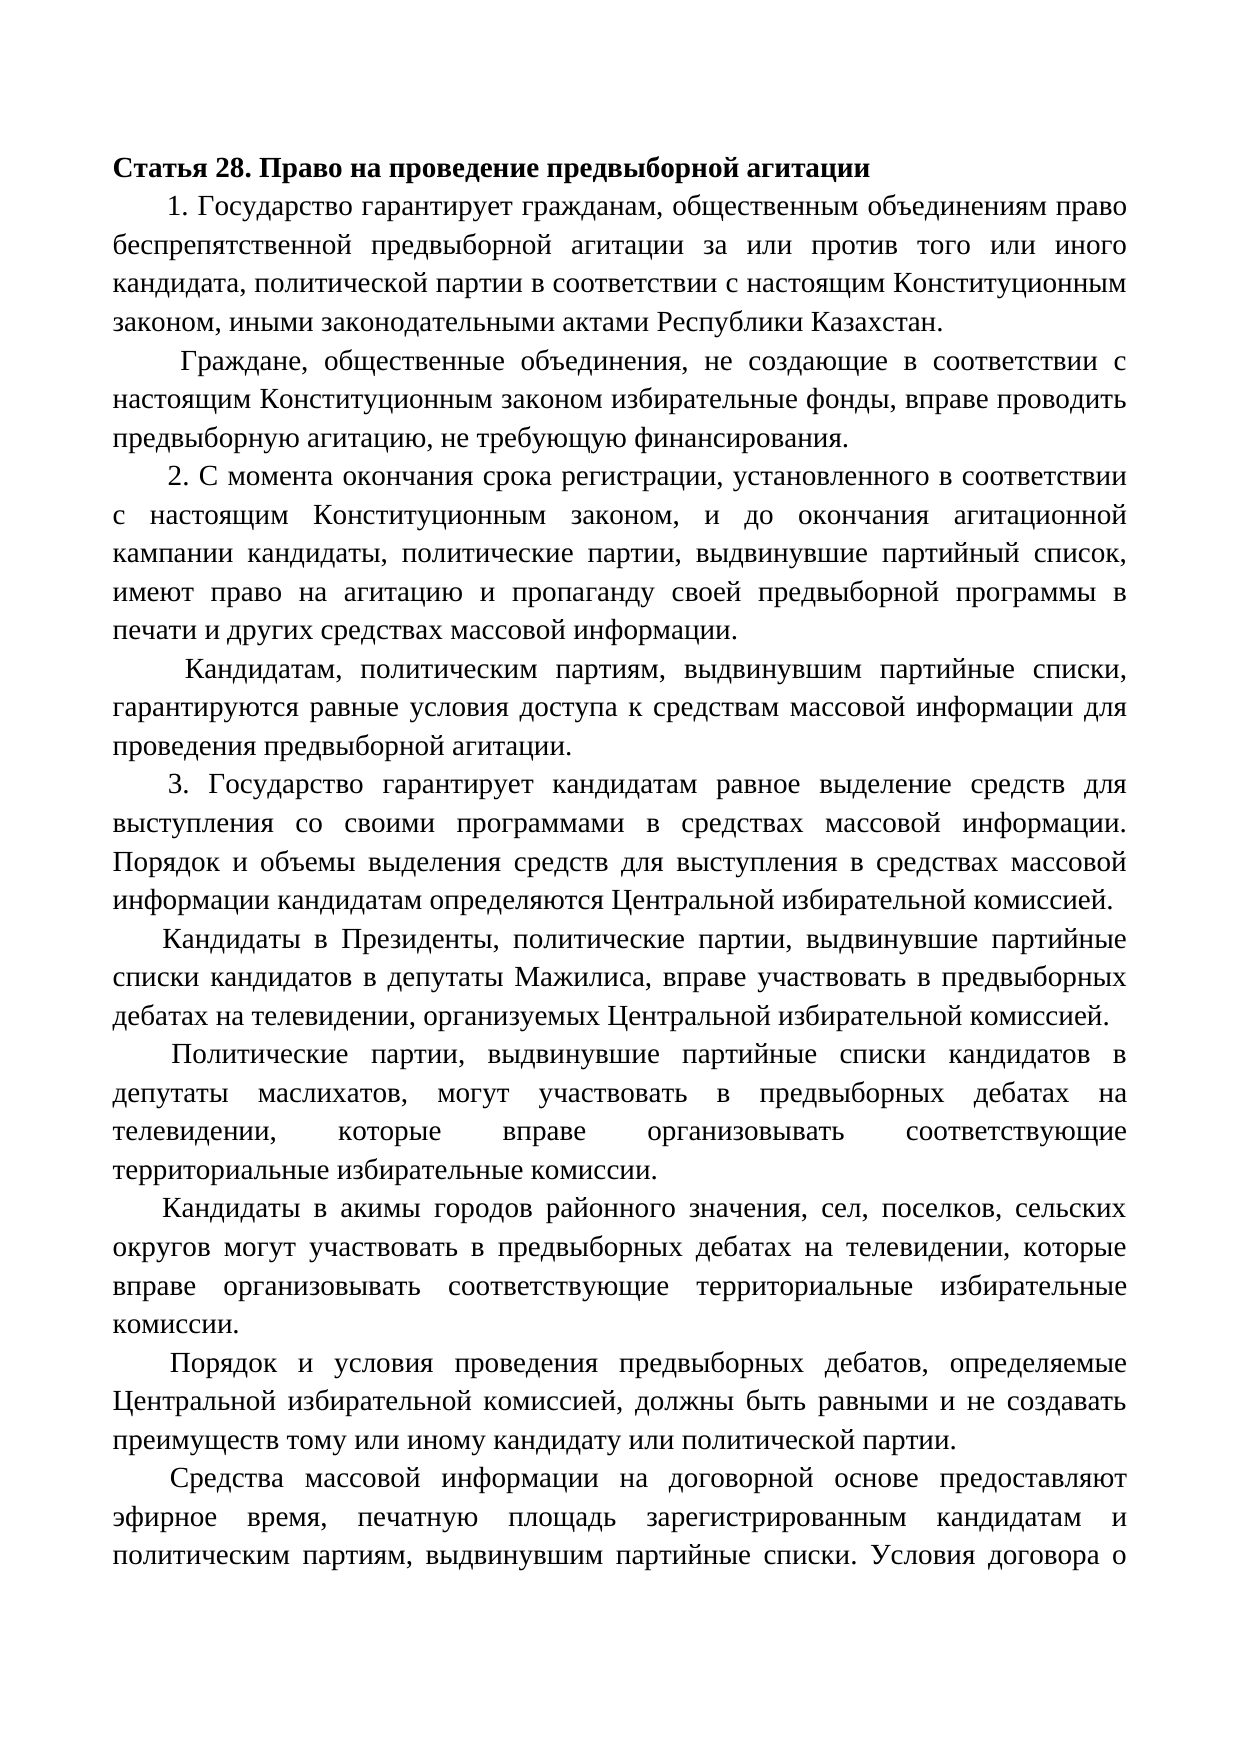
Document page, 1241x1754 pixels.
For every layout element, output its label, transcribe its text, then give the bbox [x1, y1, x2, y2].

text Кандидаты в акимы городов районного значения, сел, поселков, сельских округов могут участвовать в предвыборных дебатах на телевидении, которые вправе организовывать соответствующие территориальные избирательные комиссии. [112, 1191, 1128, 1340]
text Граждане, общественные объединения, не создающие в соответствии с настоящим Конституционным законом избирательные фонды, вправе проводить предвыборную агитацию, не требующую финансирования. [112, 343, 1128, 453]
text Политические партии, выдвинувшие партийные списки кандидатов в депутаты маслихатов, могут участвовать в предвыборных дебатах на телевидении, которые вправе организовывать соответствующие территориальные избирательные комиссии. [112, 1036, 1128, 1186]
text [112, 1460, 1128, 1571]
text 1. Государство гарантирует гражданам, общественным объединениям право беспрепятственной предвыборной агитации за или против того или иного кандидата, политической партии в соответствии с настоящим Конституционным законом, иными законодательными актами Республики Казахстан. [112, 188, 1128, 338]
text Порядок и условия проведения предвыборных дебатов, определяемые Центральной избирательной комиссией, должны быть равными и не создавать преимуществ тому или иному кандидату или политической партии. [112, 1345, 1128, 1455]
text Кандидатам, политическим партиям, выдвинувшим партийные списки, гарантируются равные условия доступа к средствам массовой информации для проведения предвыборной агитации. [112, 651, 1128, 762]
text Статья 28. Право на проведение предвыборной агитации [112, 150, 1128, 183]
text 3. Государство гарантирует кандидатам равное выделение средств для выступления со своими программами в средствах массовой информации. Порядок и объемы выделения средств для выступления в средствах массовой информации кандидатам определяются Центральной избирательной комиссией. [112, 767, 1128, 916]
text Кандидаты в Президенты, политические партии, выдвинувшие партийные списки кандидатов в депутаты Мажилиса, вправе участвовать в предвыборных дебатах на телевидении, организуемых Центральной избирательной комиссией. [112, 921, 1128, 1031]
text 2. С момента окончания срока регистрации, установленного в соответствии с настоящим Конституционным законом, и до окончания агитационной кампании кандидаты, политические партии, выдвинувшие партийный список, имеют право на агитацию и пропаганду своей предвыборной программы в печати и других средствах массовой информации. [112, 458, 1128, 646]
